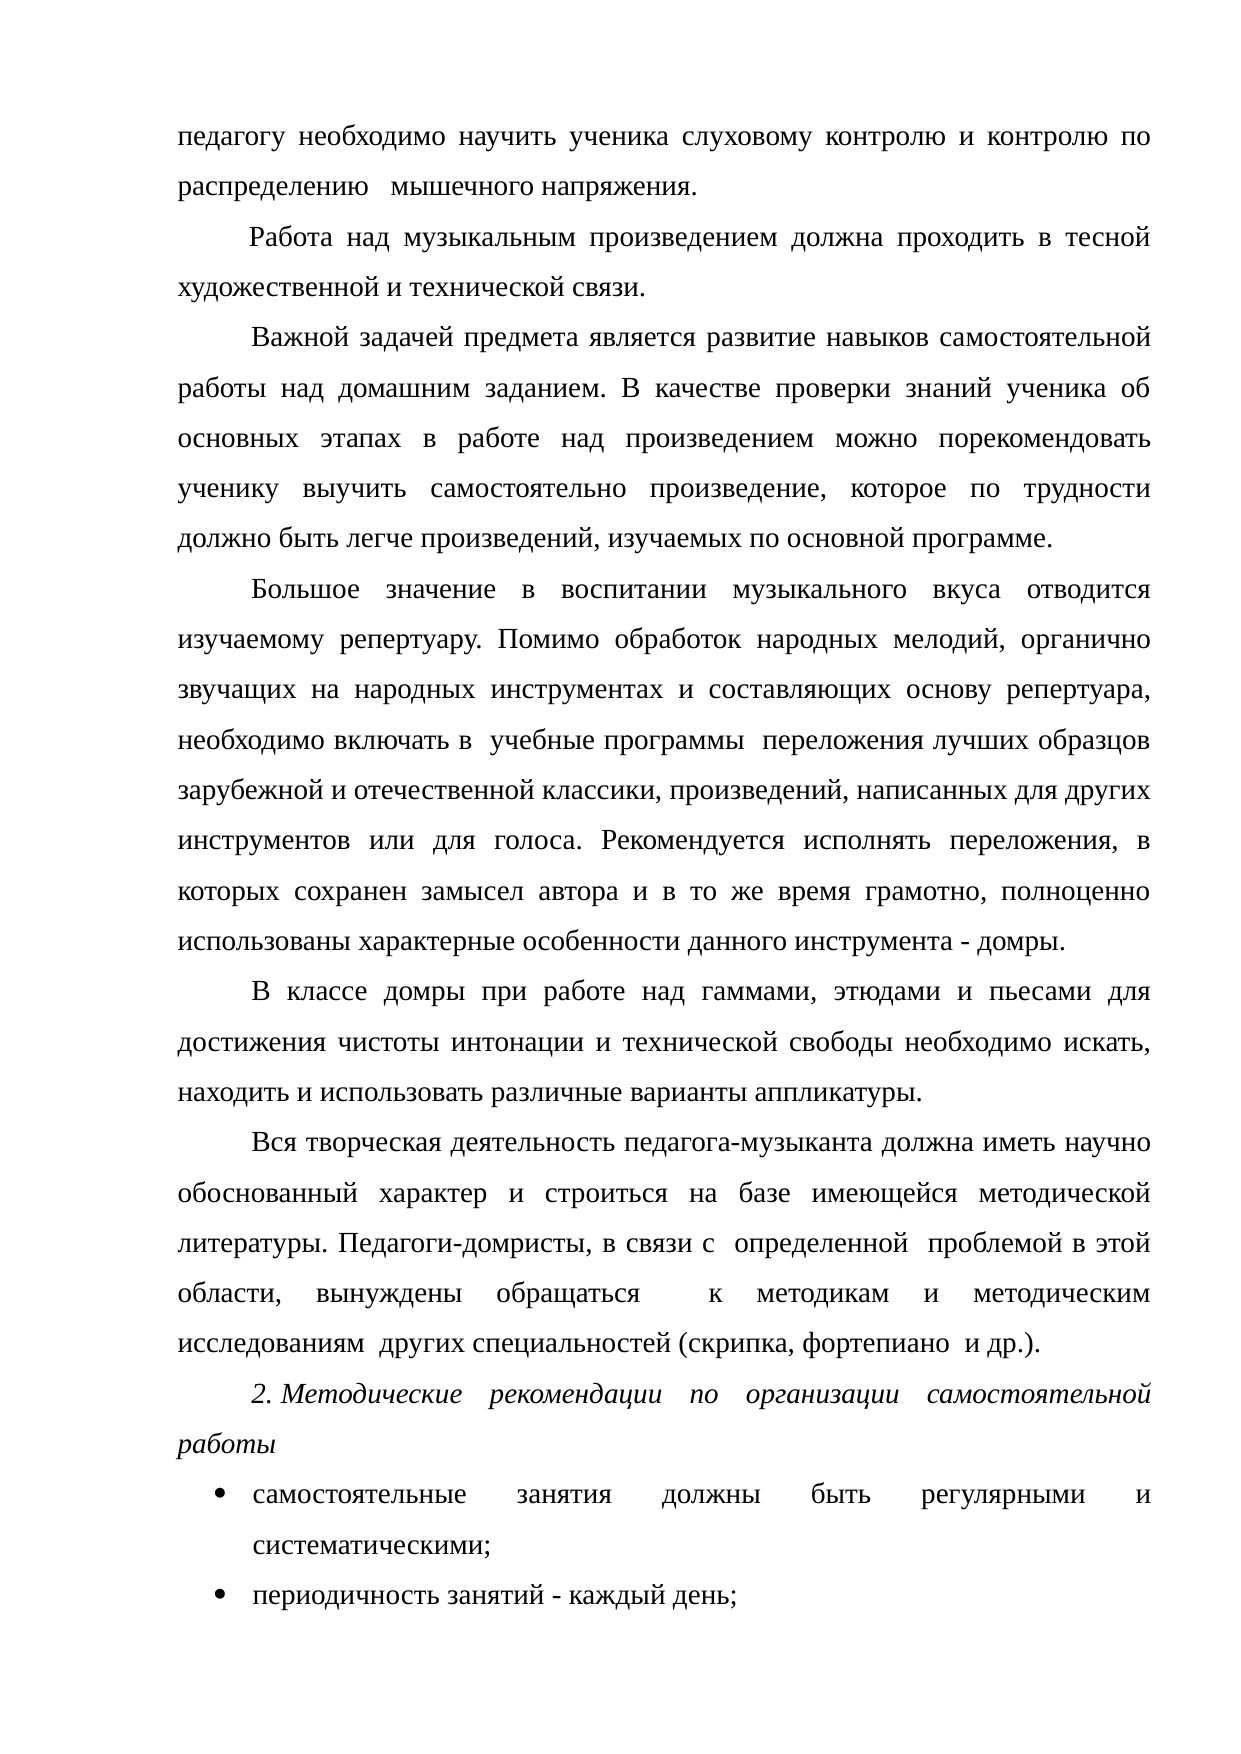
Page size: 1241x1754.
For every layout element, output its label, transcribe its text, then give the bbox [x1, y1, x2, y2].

text Работа над музыкальным произведением должна проходить в тесной художественной и технической связи. [177, 219, 1152, 303]
list периодичность занятий - каждый день; [215, 1577, 1152, 1611]
text Вся творческая деятельность педагога-музыканта должна иметь научно обоснованный характер и строиться на базе имеющейся методической литературы. Педагоги-домристы, в связи с определенной проблемой в этой области, вынуждены обращаться к методикам и методическим исследованиям других специальностей (скрипка, фортепиано и др.). [177, 1124, 1152, 1359]
text В классе домры при работе над гаммами, этюдами и пьесами для достижения чистоты интонации и технической свободы необходимо искать, находить и использовать различные варианты аппликатуры. [177, 973, 1152, 1108]
text Важной задачей предмета является развитие навыков самостоятельной работы над домашним заданием. В качестве проверки знаний ученика об основных этапах в работе над произведением можно порекомендовать ученику выучить самостоятельно произведение, которое по трудности должно быть легче произведений, изучаемых по основной программе. [177, 319, 1152, 554]
list самостоятельные занятия должны быть регулярными и систематическими; [215, 1477, 1152, 1561]
text Большое значение в воспитании музыкального вкуса отводится изучаемому репертуару. Помимо обработок народных мелодий, органично звучащих на народных инструментах и составляющих основу репертуара, необходимо включать в учебные программы переложения лучших образцов зарубежной и отечественной классики, произведений, написанных для других инструментов или для голоса. Рекомендуется исполнять переложения, в которых сохранен замысел автора и в то же время грамотно, полноценно использованы характерные особенности данного инструмента - домры. [177, 571, 1152, 957]
list Методические рекомендации по организации самостоятельной работы [177, 1376, 1152, 1460]
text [177, 118, 1152, 202]
